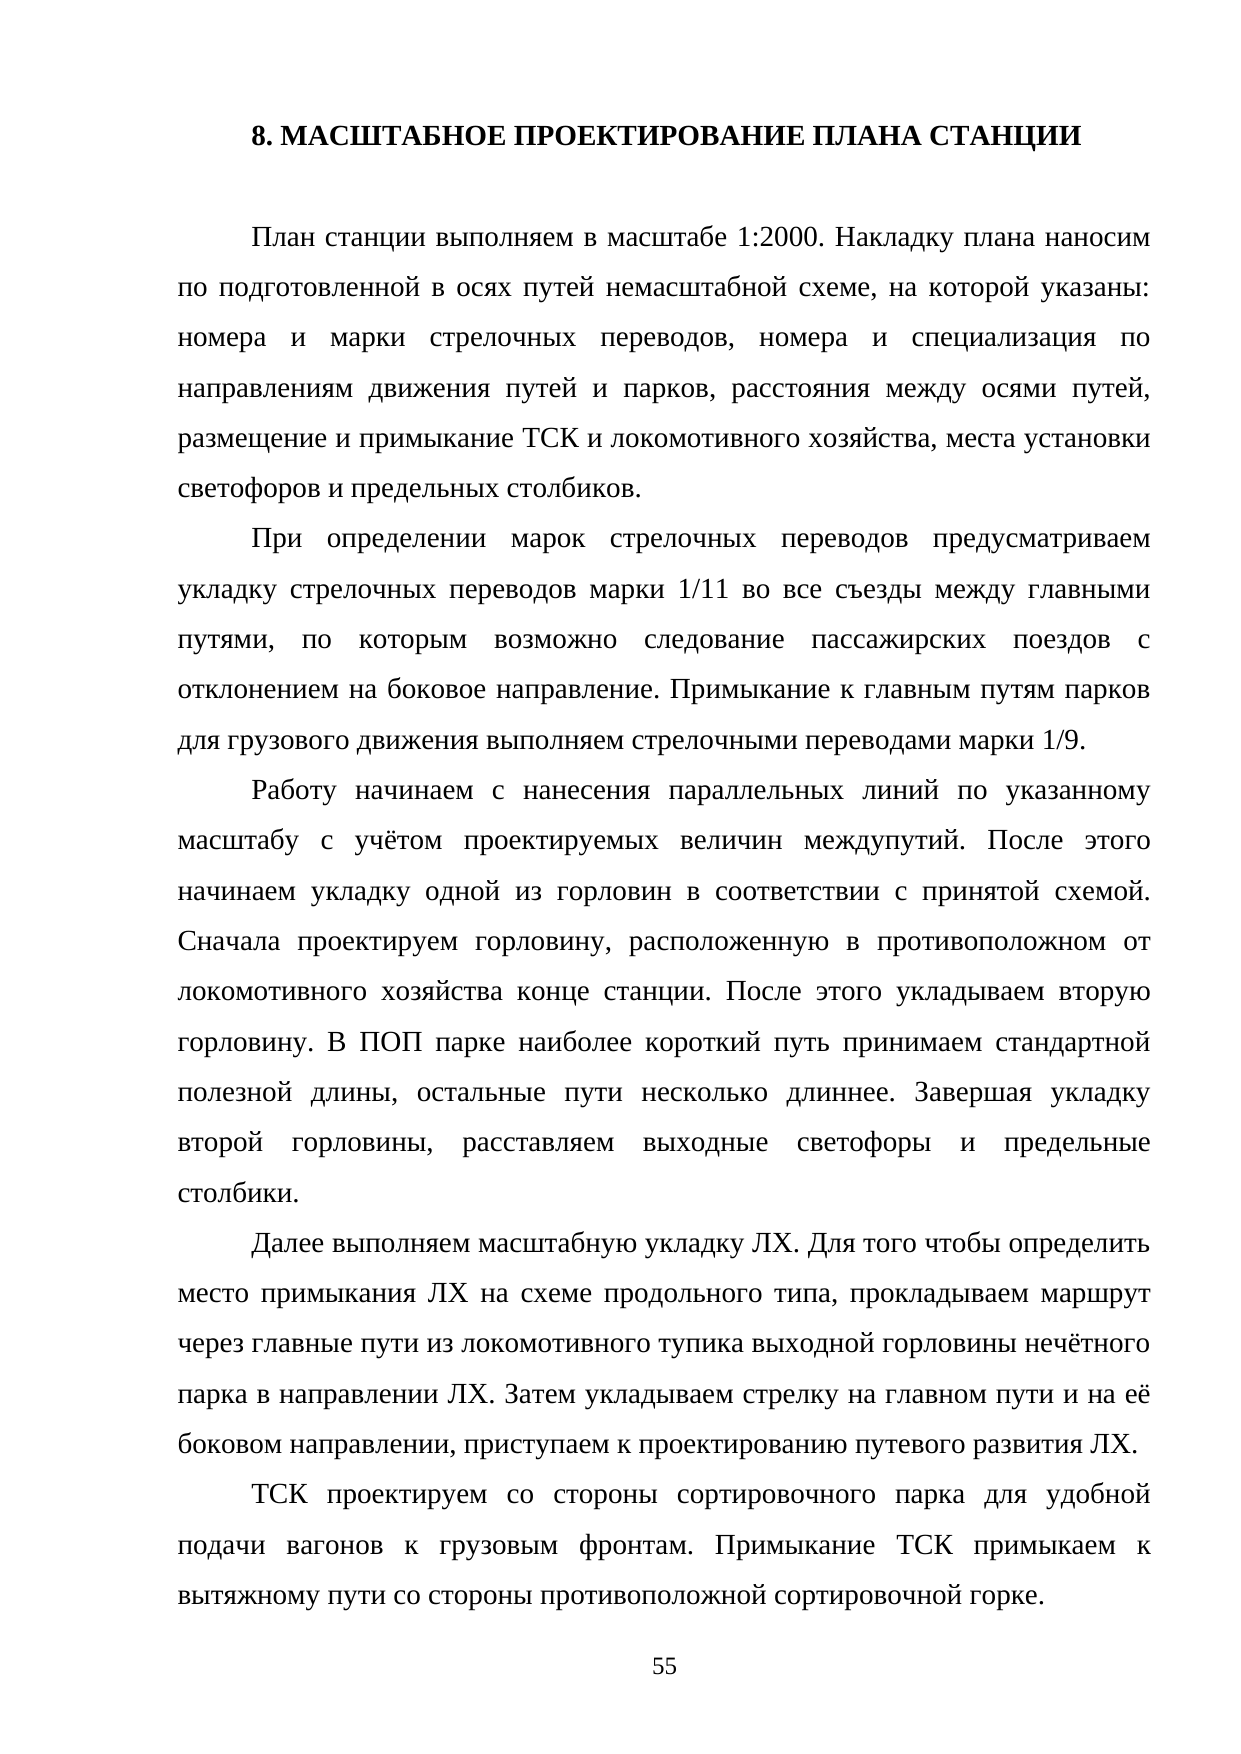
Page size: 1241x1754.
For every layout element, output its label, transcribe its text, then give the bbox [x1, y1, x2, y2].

text Работу начинаем с нанесения параллельных линий по указанному масштабу с учётом проектируемых величин междупутий. После этого начинаем укладку одной из горловин в соответствии с принятой схемой. Сначала проектируем горловину, расположенную в противоположном от локомотивного хозяйства конце станции. После этого укладываем вторую горловину. В ПОП парке наиболее короткий путь принимаем стандартной полезной длины, остальные пути несколько длиннее. Завершая укладку второй горловины, расставляем выходные светофоры и предельные столбики. [177, 772, 1152, 1208]
text План станции выполняем в масштабе 1:2000. Накладку плана наносим по подготовленной в осях путей немасштабной схеме, на которой указаны: номера и марки стрелочных переводов, номера и специализация по направлениям движения путей и парков, расстояния между осями путей, размещение и примыкание ТСК и локомотивного хозяйства, места установки светофоров и предельных столбиков. [177, 219, 1152, 504]
text Далее выполняем масштабную укладку ЛХ. Для того чтобы определить место примыкания ЛХ на схеме продольного типа, прокладываем маршрут через главные пути из локомотивного тупика выходной горловины нечётного парка в направлении ЛХ. Затем укладываем стрелку на главном пути и на её боковом направлении, приступаем к проектированию путевого развития ЛХ. [177, 1225, 1152, 1460]
text ТСК проектируем со стороны сортировочного парка для удобной подачи вагонов к грузовым фронтам. Примыкание ТСК примыкаем к вытяжному пути со стороны противоположной сортировочной горке. [177, 1477, 1152, 1611]
text При определении марок стрелочных переводов предусматриваем укладку стрелочных переводов марки 1/11 во все съезды между главными путями, по которым возможно следование пассажирских поездов с отклонением на боковое направление. Примыкание к главным путям парков для грузового движения выполняем стрелочными переводами марки 1/9. [177, 521, 1152, 755]
text 8. МАСШТАБНОЕ ПРОЕКТИРОВАНИЕ ПЛАНА СТАНЦИИ [177, 118, 1152, 152]
